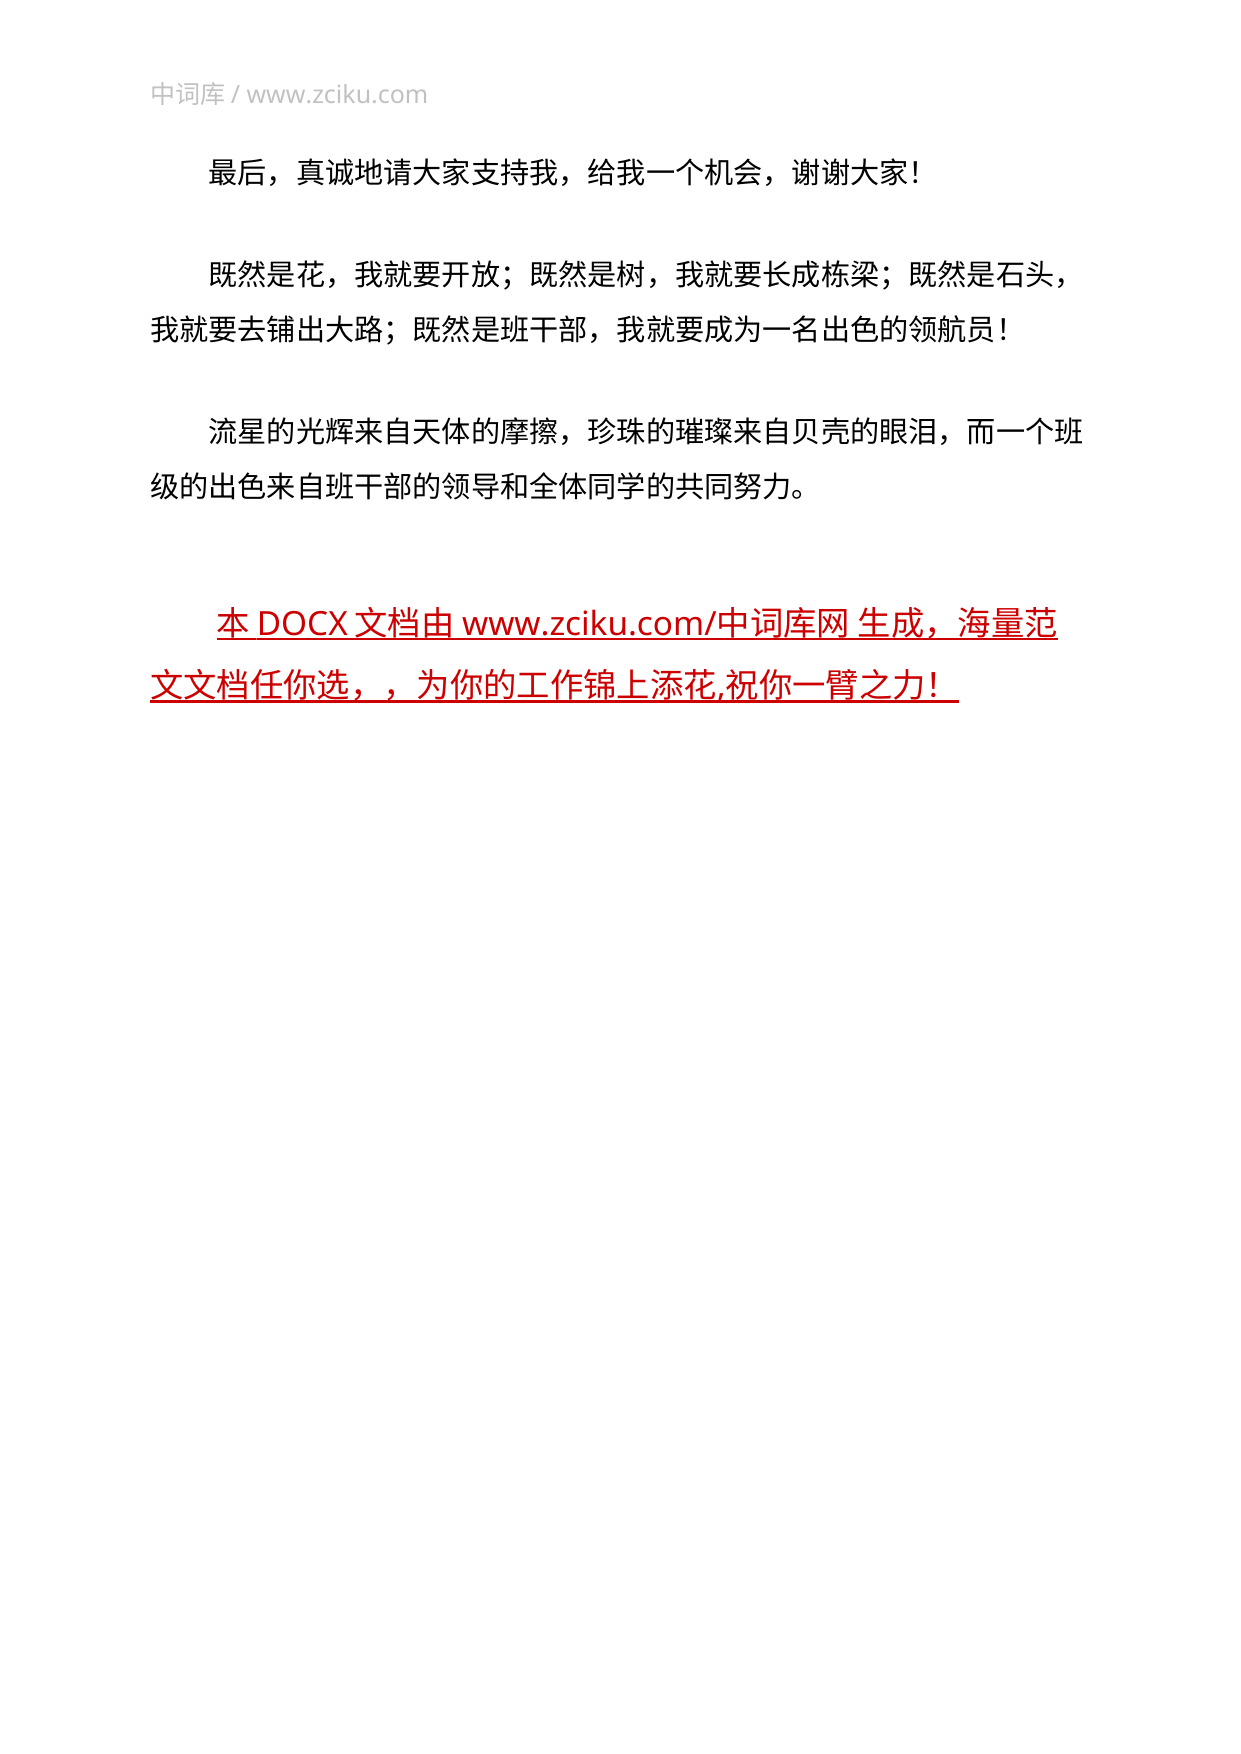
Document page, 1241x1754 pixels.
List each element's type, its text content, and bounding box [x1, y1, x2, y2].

text 最后，真诚地请大家支持我，给我一个机会，谢谢大家！ [150, 150, 1090, 192]
text 本DOCX文档由 www.zciku.com/中词库网 生成，海量范文文档任你选，，为你的工作锦上添花,祝你一臂之力！ [150, 596, 1090, 708]
text 流星的光辉来自天体的摩擦，珍珠的璀璨来自贝壳的眼泪，而一个班级的出色来自班干部的领导和全体同学的共同努力。 [150, 408, 1090, 506]
text 既然是花，我就要开放；既然是树，我就要长成栋梁；既然是石头，我就要去铺出大路；既然是班干部，我就要成为一名出色的领航员！ [150, 252, 1090, 349]
